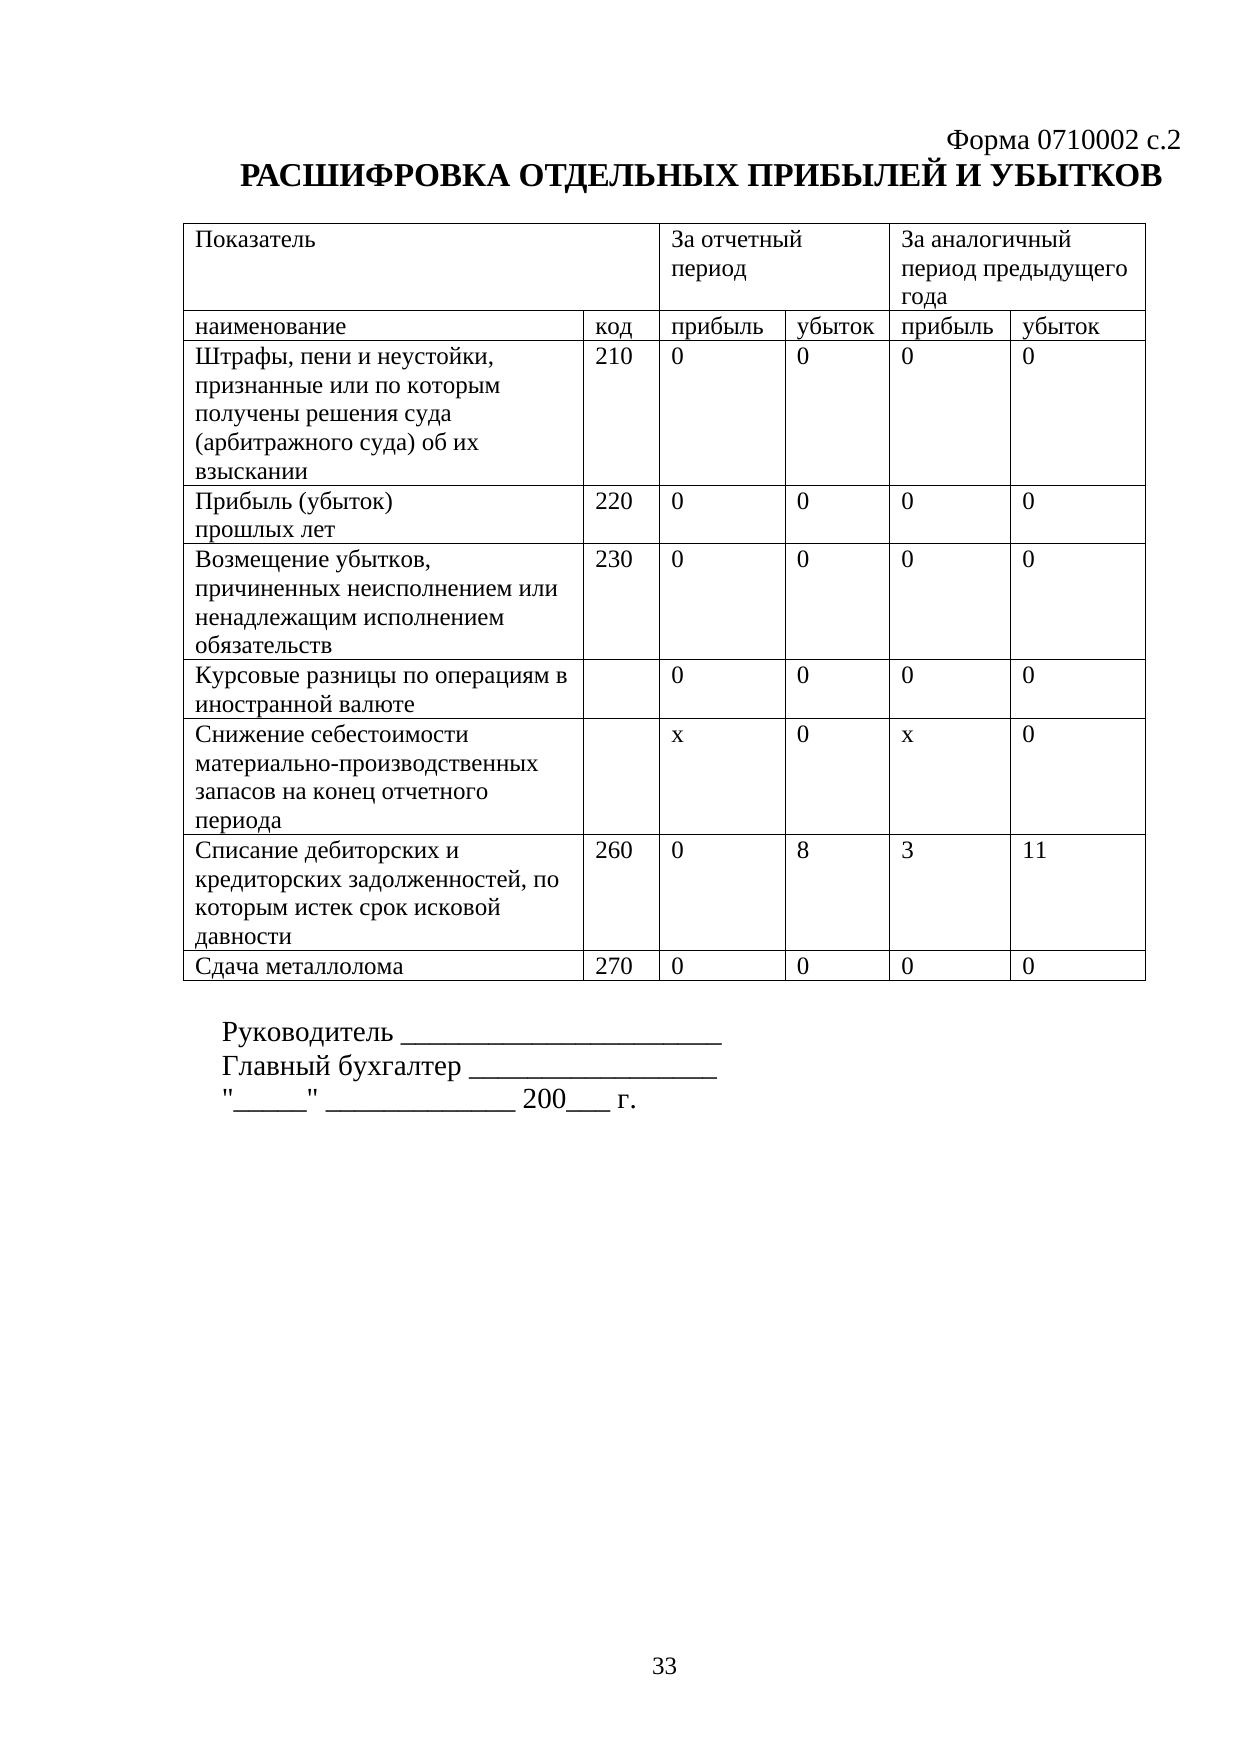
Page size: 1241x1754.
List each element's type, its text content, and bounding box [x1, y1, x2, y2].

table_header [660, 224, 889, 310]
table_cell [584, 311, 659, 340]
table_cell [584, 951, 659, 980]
subtitle Расшифровка отдельных прибылей и убытков [148, 156, 1181, 194]
text Форма 0710002 с.2 [148, 122, 1181, 156]
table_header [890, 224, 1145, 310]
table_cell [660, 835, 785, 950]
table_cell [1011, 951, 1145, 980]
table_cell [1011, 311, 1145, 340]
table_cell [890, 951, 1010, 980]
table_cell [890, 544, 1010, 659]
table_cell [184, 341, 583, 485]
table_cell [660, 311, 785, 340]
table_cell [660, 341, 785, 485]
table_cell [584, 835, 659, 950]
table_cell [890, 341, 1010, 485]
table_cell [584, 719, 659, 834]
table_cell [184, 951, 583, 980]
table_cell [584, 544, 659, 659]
text Главный бухгалтер _________________ [148, 1048, 1181, 1081]
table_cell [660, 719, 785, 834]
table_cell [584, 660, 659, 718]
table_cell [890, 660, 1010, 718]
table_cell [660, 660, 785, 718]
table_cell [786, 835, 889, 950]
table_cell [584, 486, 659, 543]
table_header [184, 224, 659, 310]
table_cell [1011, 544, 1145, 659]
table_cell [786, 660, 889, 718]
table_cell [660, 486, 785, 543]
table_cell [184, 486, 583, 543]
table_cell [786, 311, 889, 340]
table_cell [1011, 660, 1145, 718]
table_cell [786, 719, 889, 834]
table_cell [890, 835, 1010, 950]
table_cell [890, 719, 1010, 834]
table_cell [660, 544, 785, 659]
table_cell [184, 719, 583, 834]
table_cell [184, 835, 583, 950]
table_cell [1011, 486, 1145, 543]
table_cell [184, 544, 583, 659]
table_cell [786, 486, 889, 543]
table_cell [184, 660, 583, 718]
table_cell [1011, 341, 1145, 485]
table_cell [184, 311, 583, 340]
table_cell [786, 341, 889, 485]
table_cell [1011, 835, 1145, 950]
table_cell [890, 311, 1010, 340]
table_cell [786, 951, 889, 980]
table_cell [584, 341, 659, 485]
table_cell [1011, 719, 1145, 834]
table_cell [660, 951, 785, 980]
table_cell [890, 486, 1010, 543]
text Руководитель ______________________ [148, 1014, 1181, 1048]
text "_____" _____________ 200___ г. [148, 1081, 1181, 1115]
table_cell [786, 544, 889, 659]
